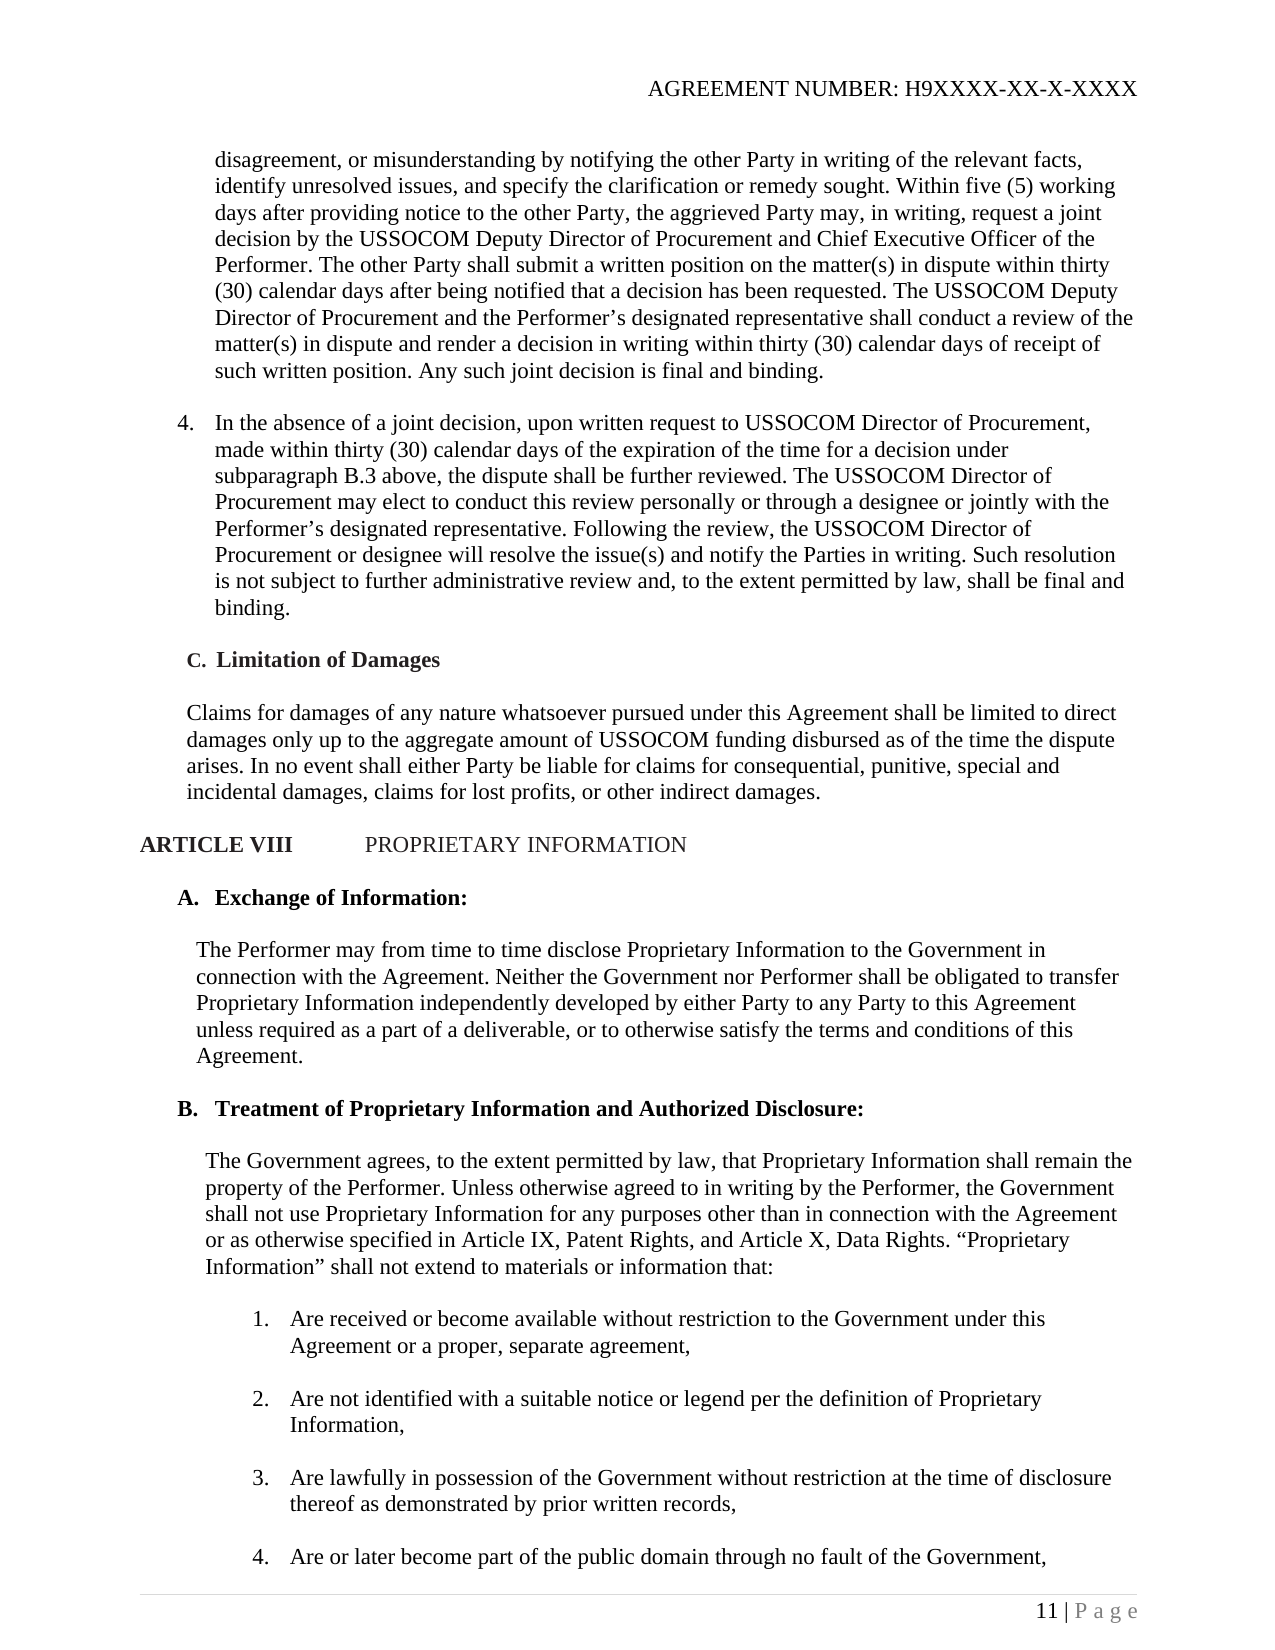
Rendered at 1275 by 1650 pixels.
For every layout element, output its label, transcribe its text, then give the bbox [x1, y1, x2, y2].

text ARTICLE VIII PROPRIETARY INFORMATION [139, 831, 1137, 857]
text The Performer may from time to time disclose Proprietary Information to the Government in connection with the Agreement. Neither the Government nor Performer shall be obligated to transfer Proprietary Information independently developed by either Party to any Party to this Agreement unless required as a part of a deliverable, or to otherwise satisfy the terms and conditions of this Agreement. [177, 937, 1137, 1068]
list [177, 146, 1137, 383]
list Limitation of Damages [186, 647, 1137, 673]
list In the absence of a joint decision, upon written request to USSOCOM Director of Procurement, made within thirty (30) calendar days of the expiration of the time for a decision under subparagraph B.3 above, the dispute shall be further reviewed. The USSOCOM Director of Procurement may elect to conduct this review personally or through a designee or jointly with the Performer’s designated representative. Following the review, the USSOCOM Director of Procurement or designee will resolve the issue(s) and notify the Parties in writing. Such resolution is not subject to further administrative review and, to the extent permitted by law, shall be final and binding. [177, 409, 1137, 620]
list Are not identified with a suitable notice or legend per the definition of Proprietary Information, [252, 1384, 1137, 1437]
list Exchange of Information: [177, 884, 1137, 910]
list Treatment of Proprietary Information and Authorized Disclosure: [177, 1095, 1137, 1121]
text property of the Performer. Unless otherwise agreed to in writing by the Performer, the Government shall not use Proprietary Information for any purposes other than in connection with the Agreement or as otherwise specified in Article IX, Patent Rights, and Article X, Data Rights. “Proprietary Information” shall not extend to materials or information that: [205, 1174, 1137, 1279]
list Are received or become available without restriction to the Government under this Agreement or a proper, separate agreement, [252, 1306, 1137, 1358]
text Claims for damages of any nature whatsoever pursued under this Agreement shall be limited to direct damages only up to the aggregate amount of USSOCOM funding disbursed as of the time the dispute arises. In no event shall either Party be liable for claims for consequential, punitive, special and incidental damages, claims for lost profits, or other indirect damages. [186, 699, 1137, 805]
list Are lawfully in possession of the Government without restriction at the time of disclosure thereof as demonstrated by prior written records, [252, 1464, 1137, 1516]
text The Government agrees, to the extent permitted by law, that Proprietary Information shall remain the [205, 1147, 1137, 1174]
list Are or later become part of the public domain through no fault of the Government, [252, 1543, 1137, 1569]
